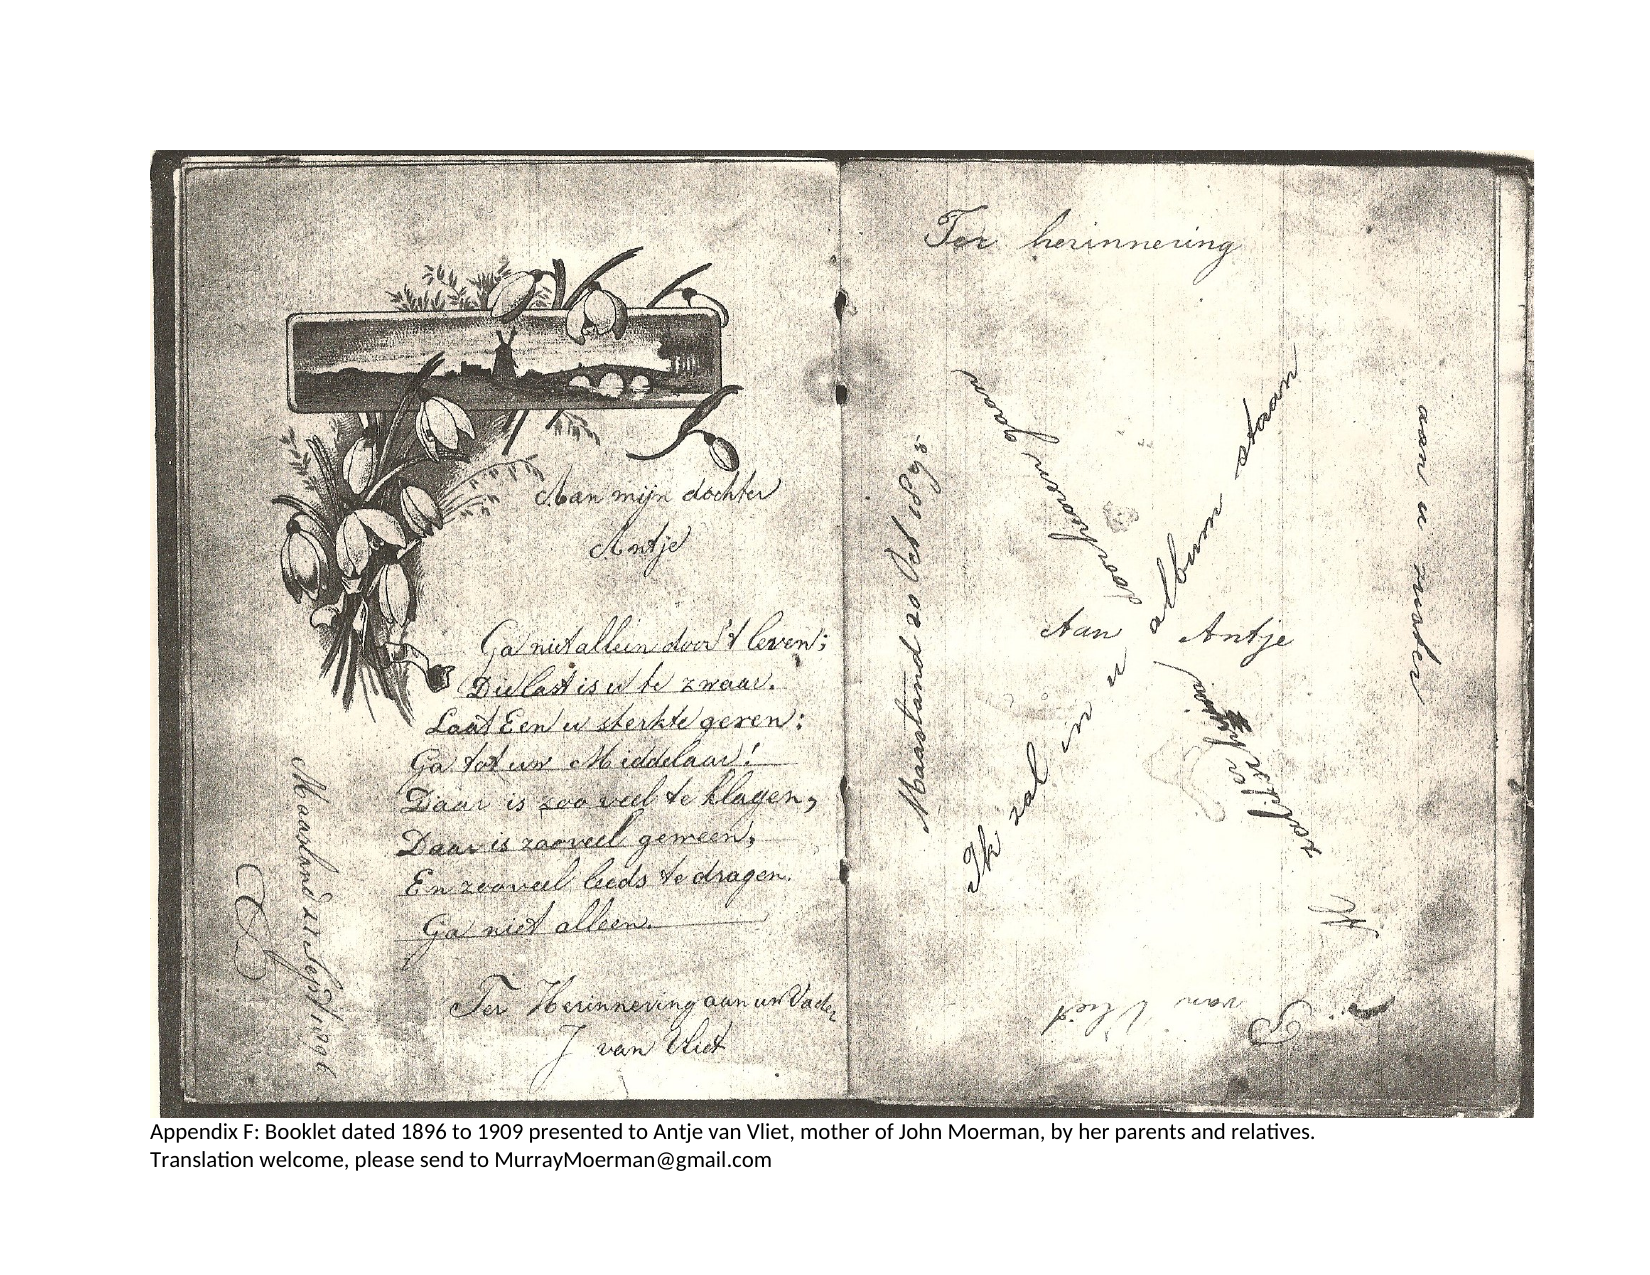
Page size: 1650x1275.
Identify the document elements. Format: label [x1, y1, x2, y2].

picture [150, 150, 1535, 1118]
